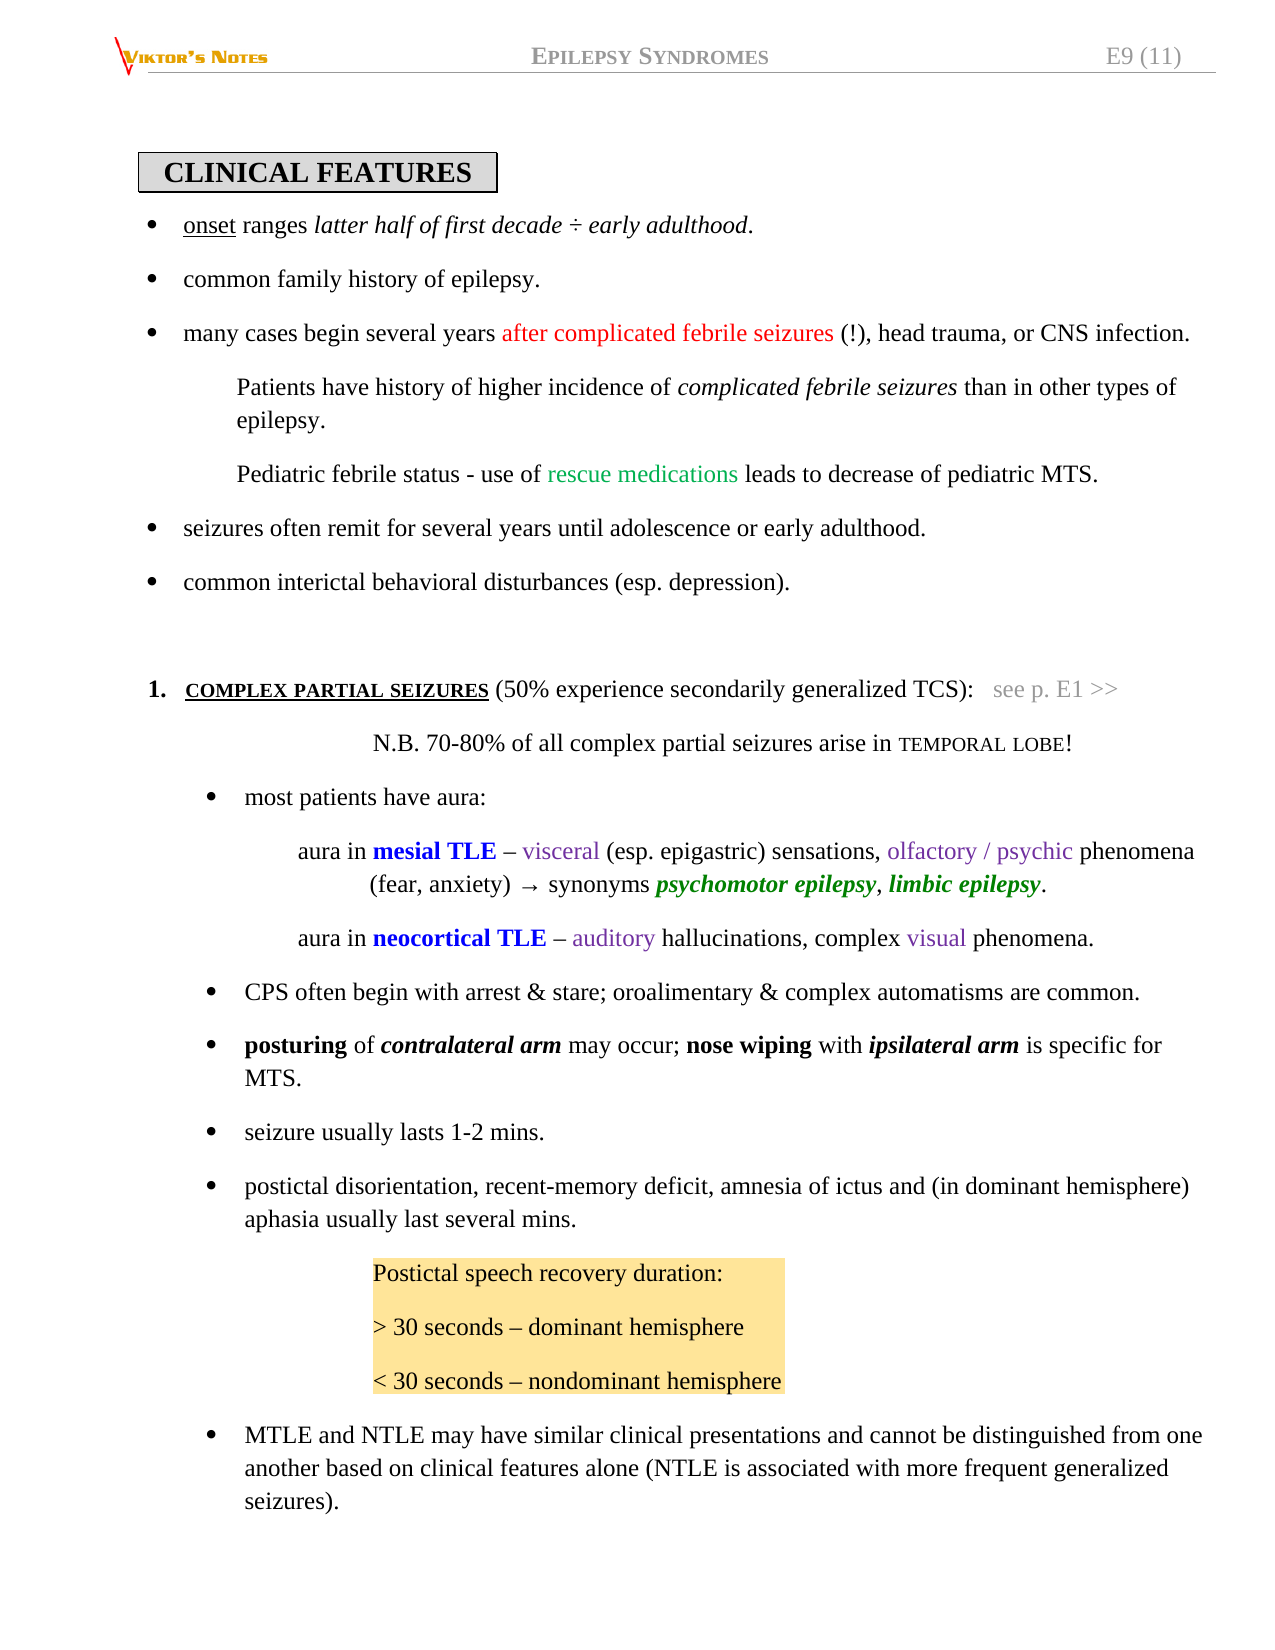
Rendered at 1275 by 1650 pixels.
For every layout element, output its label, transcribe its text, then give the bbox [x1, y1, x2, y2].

list MTLE and NTLE may have similar clinical presentations and cannot be distinguished from one another based on clinical features alone (NTLE is associated with more frequent generalized seizures). [207, 1420, 1216, 1514]
list posturing of contralateral arm may occur; nose wiping with ipsilateral arm is specific for MTS. [207, 1031, 1216, 1092]
list seizures often remit for several years until adolescence or early adulthood. [148, 513, 1216, 542]
text > 30 seconds – dominant hemisphere [373, 1312, 785, 1341]
list common interictal behavioral disturbances (esp. depression). [148, 567, 1216, 595]
picture [112, 37, 269, 78]
list common family history of epilepsy. [148, 264, 1216, 293]
list most patients have aura: [207, 782, 1216, 811]
list postictal disorientation, recent-memory deficit, amnesia of ictus and (in dominant hemisphere) aphasia usually last several mins. [207, 1171, 1216, 1233]
text Patients have history of higher incidence of complicated febrile seizures than in other types of epilepsy. [236, 372, 1216, 434]
list CPS often begin with arrest & stare; oroalimentary & complex automatisms are common. [207, 977, 1216, 1005]
text < 30 seconds – nondominant hemisphere [373, 1366, 785, 1394]
text Pediatric febrile status - use of rescue medications leads to decrease of pediatric MTS. [236, 459, 1216, 488]
list complex partial seizures (50% experience secondarily generalized TCS): see p. E1 >> [148, 674, 1216, 703]
text Clinical Features [139, 153, 496, 191]
text aura in mesial TLE – visceral (esp. epigastric) sensations, olfactory / psychic phenomena (fear, anxiety) → synonyms psychomotor epilepsy, limbic epilepsy. [298, 836, 1216, 898]
text aura in neocortical TLE – auditory hallucinations, complex visual phenomena. [298, 923, 1216, 952]
list many cases begin several years after complicated febrile seizures (!), head trauma, or CNS infection. [148, 318, 1216, 347]
list onset ranges latter half of first decade ÷ early adulthood. [148, 211, 1216, 239]
text N.B. 70-80% of all complex partial seizures arise in temporal lobe! [373, 728, 1216, 757]
list seizure usually lasts 1-2 mins. [207, 1117, 1216, 1146]
text Postictal speech recovery duration: [373, 1258, 785, 1287]
